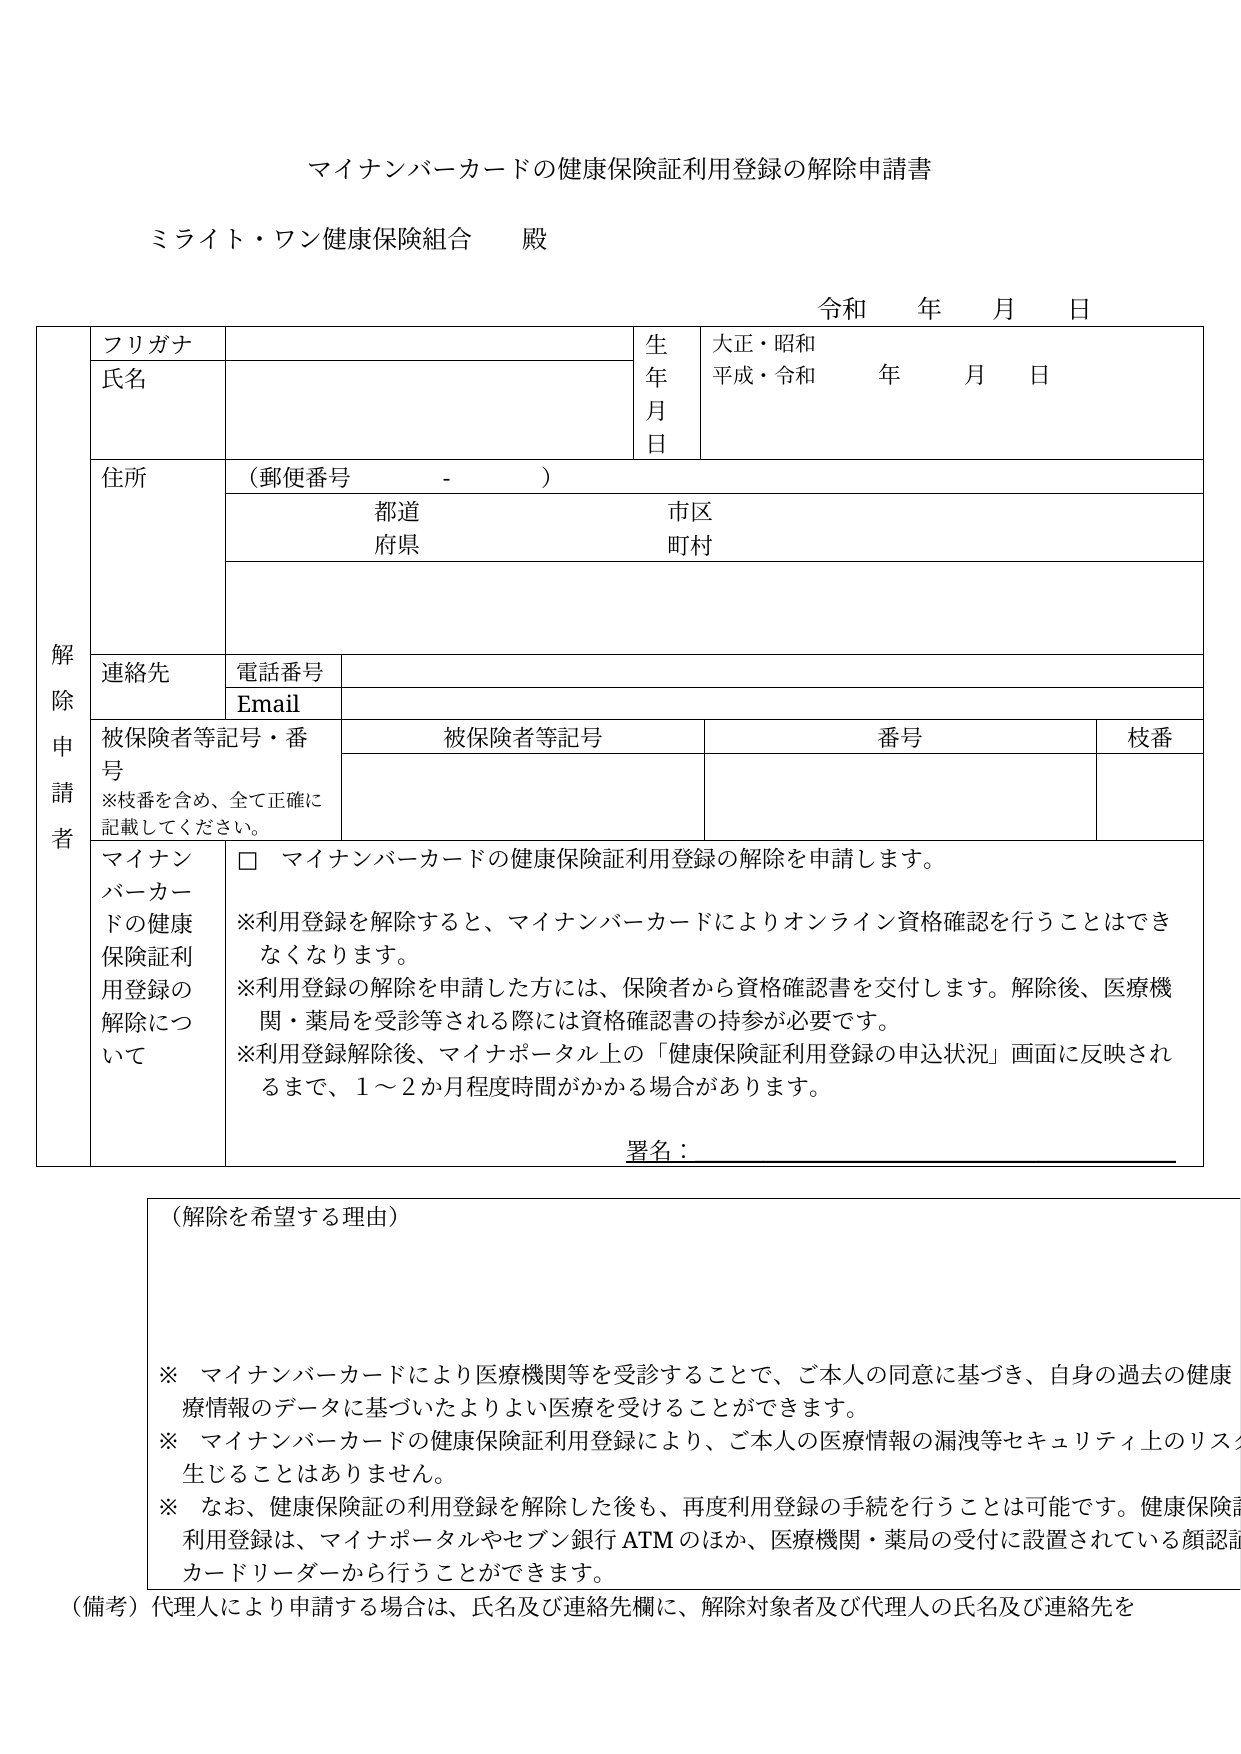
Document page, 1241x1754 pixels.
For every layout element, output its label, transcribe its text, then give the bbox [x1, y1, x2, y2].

table_cell （郵便番号 - ） [226, 460, 1203, 493]
table_cell 氏名 [91, 361, 225, 459]
table_cell 町村 [656, 527, 767, 561]
table_cell マイナンバーカードの健康保険証利用登録の解除について [91, 841, 225, 1166]
text ミライト・ワン健康保険組合 殿 [148, 220, 1092, 256]
table_cell 市区 [656, 494, 767, 527]
table_cell □ マイナンバーカードの健康保険証利用登録の解除を申請します。 ※利用登録を解除すると、マイナンバーカードによりオンライン資格確認を行うことはできなくなります。 ※利用登録の解除を申請した方には、保険者から資格確認書を交付します。解除後、医療機関・薬局を受診等される際には資格確認書の持参が必要です。 ※利用登録解除後、マイナポータル上の「健康保険証利用登録の申込状況」画面に反映されるまで、１～２か月程度時間がかかる場合があります。 署名：＿＿＿＿＿＿＿＿＿＿＿＿＿＿＿＿＿＿＿＿＿ [226, 841, 1203, 1166]
table_cell 被保険者等記号・番号 ※枝番を含め、全て正確に記載してください。 [91, 720, 341, 840]
table_cell [768, 494, 1203, 561]
table_cell 被保険者等記号 [342, 720, 704, 753]
text 令和 年 月 日 [148, 290, 1092, 326]
table_cell [342, 754, 704, 840]
table_cell [342, 688, 1203, 719]
table_header 大正・昭和 平成・令和 年 月 日 [701, 327, 1203, 459]
table_header （解除を希望する理由） ※ マイナンバーカードにより医療機関等を受診することで、ご本人の同意に基づき、自身の過去の健康・医療情報のデータに基づいたよりよい医療を受けることができます。 ※ マイナンバーカードの健康保険証利用登録により、ご本人の医療情報の漏洩等セキュリティ上のリスクが生じることはありません。 ※ なお、健康保険証の利用登録を解除した後も、再度利用登録の手続を行うことは可能です。健康保険証の利用登録は、マイナポータルやセブン銀行ATMのほか、医療機関・薬局の受付に設置されている顔認証付き カードリーダーから行うことができます。 [148, 1199, 1240, 1588]
table_cell [226, 361, 633, 459]
text マイナンバーカードの健康保険証利用登録の解除申請書 [148, 150, 1092, 186]
table_cell [342, 655, 1203, 687]
table_cell Email [226, 688, 341, 719]
table_header 生年月日 [634, 327, 700, 459]
table_cell [226, 562, 1203, 654]
table_cell 電話番号 [226, 655, 341, 687]
table_header [226, 327, 633, 360]
table_cell 枝番 [1097, 720, 1203, 753]
table_header 解 除 申 請 者 [37, 327, 90, 1166]
table_cell 連絡先 [91, 655, 225, 719]
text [59, 1589, 1155, 1622]
table_cell 番号 [705, 720, 1096, 753]
table_cell 都道 府県 [226, 494, 656, 561]
table_cell 住所 [91, 460, 225, 654]
table_cell [705, 754, 1096, 840]
table_header フリガナ [91, 327, 225, 360]
table_cell [1097, 754, 1203, 840]
